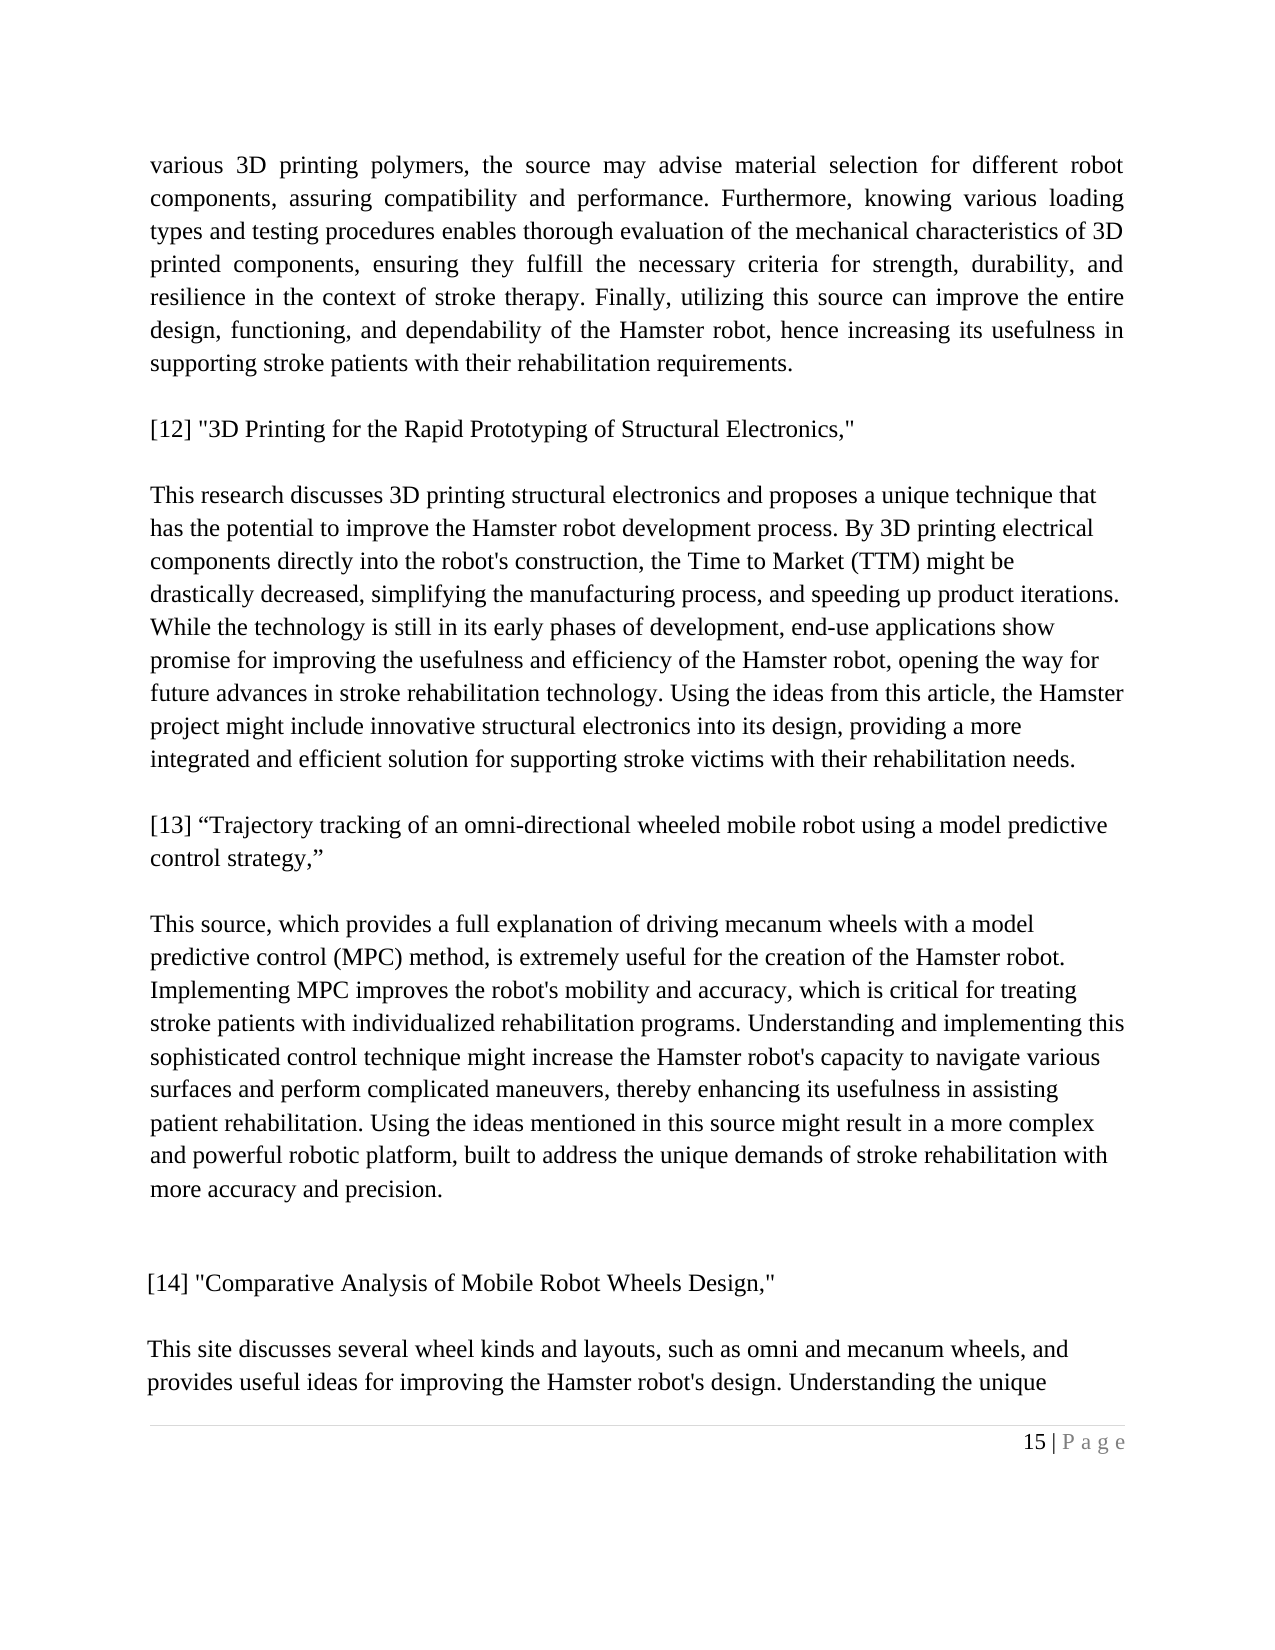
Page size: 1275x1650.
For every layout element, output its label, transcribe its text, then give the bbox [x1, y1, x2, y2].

text [12] "3D Printing for the Rapid Prototyping of Structural Electronics," [150, 414, 1125, 443]
text [14] "Comparative Analysis of Mobile Robot Wheels Design," [147, 1268, 1128, 1297]
text This research discusses 3D printing structural electronics and proposes a unique technique that has the potential to improve the Hamster robot development process. By 3D printing electrical components directly into the robot's construction, the Time to Market (TTM) might be drastically decreased, simplifying the manufacturing process, and speeding up product iterations. While the technology is still in its early phases of development, end-use applications show promise for improving the usefulness and efficiency of the Hamster robot, opening the way for future advances in stroke rehabilitation technology. Using the ideas from this article, the Hamster project might include innovative structural electronics into its design, providing a more integrated and efficient solution for supporting stroke victims with their rehabilitation needs. [150, 480, 1125, 773]
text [147, 1334, 1128, 1396]
text This source, which provides a full explanation of driving mecanum wheels with a model predictive control (MPC) method, is extremely useful for the creation of the Hamster robot. Implementing MPC improves the robot's mobility and accuracy, which is critical for treating stroke patients with individualized rehabilitation programs. Understanding and implementing this sophisticated control technique might increase the Hamster robot's capacity to navigate various surfaces and perform complicated maneuvers, thereby enhancing its usefulness in assisting patient rehabilitation. Using the ideas mentioned in this source might result in a more complex and powerful robotic platform, built to address the unique demands of stroke rehabilitation with more accuracy and precision. [150, 909, 1125, 1202]
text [150, 150, 1125, 377]
text [13] “Trajectory tracking of an omni-directional wheeled mobile robot using a model predictive control strategy,” [150, 810, 1125, 872]
